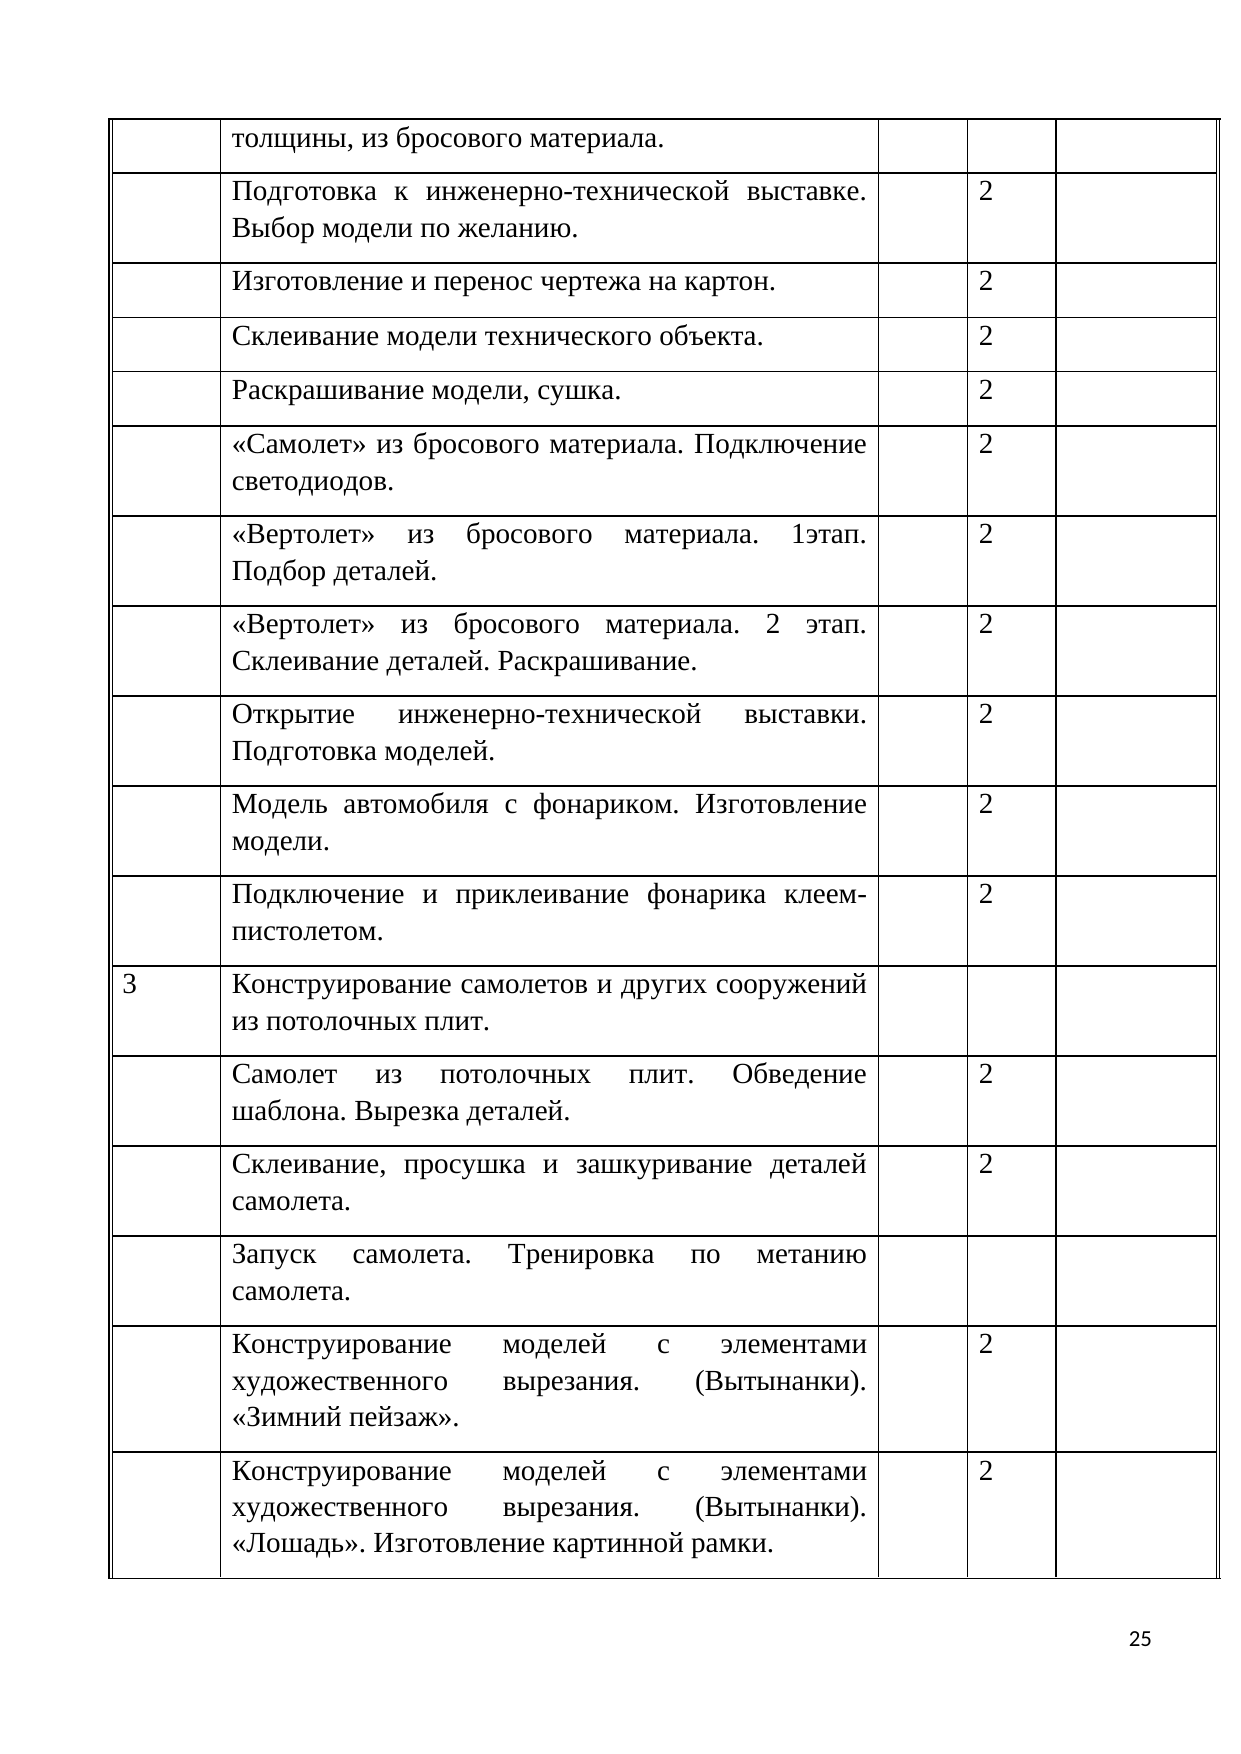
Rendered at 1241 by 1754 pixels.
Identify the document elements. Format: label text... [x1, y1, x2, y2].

table_cell 2 [968, 120, 1055, 172]
table_cell [113, 120, 220, 172]
table_cell 2 [968, 697, 1055, 785]
table_cell [879, 967, 967, 1055]
table_cell Склеивание, просушка и зашкуривание деталей самолета. [221, 1147, 878, 1235]
table_cell 2 [968, 318, 1055, 371]
table_cell [1057, 264, 1216, 316]
table_cell [1057, 1147, 1216, 1235]
table_cell [879, 174, 967, 262]
table_cell [113, 427, 220, 515]
table_cell 2 [968, 1453, 1055, 1577]
table_cell Подключение и приклеивание фонарика клеем-пистолетом. [221, 877, 878, 965]
table_cell [113, 607, 220, 695]
table_cell 2 [968, 1327, 1055, 1451]
table_cell [879, 787, 967, 875]
table_cell «Самолет» из бросового материала. Подключение светодиодов. [221, 427, 878, 515]
table_cell 2 [968, 427, 1055, 515]
table_cell [879, 1147, 967, 1235]
table_cell [879, 1453, 967, 1577]
table_cell [113, 1453, 220, 1577]
table_cell [1057, 517, 1216, 605]
table_cell Раскрашивание модели, сушка. [221, 372, 878, 425]
table_cell [879, 517, 967, 605]
table_cell [113, 1147, 220, 1235]
table_cell Самолет из потолочных плит. Обведение шаблона. Вырезка деталей. [221, 1057, 878, 1145]
table_cell [879, 877, 967, 965]
table_cell [113, 264, 220, 316]
table_cell [113, 1237, 220, 1325]
table_cell [1057, 607, 1216, 695]
table_cell [879, 1057, 967, 1145]
table_cell Изготовление и перенос чертежа на картон. [221, 264, 878, 316]
table_cell [1057, 1453, 1216, 1577]
table_cell 3 [113, 967, 220, 1055]
table_cell Открытие инженерно-технической выставки. Подготовка моделей. [221, 697, 878, 785]
table_cell [113, 372, 220, 425]
table_cell [968, 1237, 1055, 1325]
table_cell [221, 120, 878, 172]
table_cell [1057, 1057, 1216, 1145]
table_cell 2 [968, 517, 1055, 605]
table_cell Запуск самолета. Тренировка по метанию самолета. [221, 1237, 878, 1325]
table_cell «Вертолет» из бросового материала. 1этап. Подбор деталей. [221, 517, 878, 605]
table_cell [1057, 967, 1216, 1055]
table_cell [879, 372, 967, 425]
table_cell [879, 427, 967, 515]
table_cell [968, 967, 1055, 1055]
table_cell [879, 1327, 967, 1451]
table_cell [879, 120, 967, 172]
table_cell [879, 318, 967, 371]
table_cell Конструирование моделей с элементами художественного вырезания. (Вытынанки). «Лошадь». Изготовление картинной рамки. [221, 1453, 878, 1577]
table_cell [113, 1327, 220, 1451]
table_cell [113, 318, 220, 371]
table_cell 2 [968, 877, 1055, 965]
table_cell Подготовка к инженерно-технической выставке. Выбор модели по желанию. [221, 174, 878, 262]
table_cell [113, 517, 220, 605]
table_cell 2 [968, 372, 1055, 425]
table_cell [1057, 120, 1216, 172]
table_cell [1057, 787, 1216, 875]
table_cell 2 [968, 607, 1055, 695]
table_cell [1057, 427, 1216, 515]
table_cell [1057, 372, 1216, 425]
table_cell [113, 697, 220, 785]
table_cell Конструирование самолетов и других сооружений из потолочных плит. [221, 967, 878, 1055]
table_cell [1057, 697, 1216, 785]
table_cell [1057, 877, 1216, 965]
table_cell 2 [968, 174, 1055, 262]
table_cell [113, 174, 220, 262]
table_cell 2 [968, 1057, 1055, 1145]
table_cell 2 [968, 787, 1055, 875]
table_cell [879, 607, 967, 695]
table_cell «Вертолет» из бросового материала. 2 этап. Склеивание деталей. Раскрашивание. [221, 607, 878, 695]
table_cell 2 [968, 264, 1055, 316]
table_cell 2 [968, 1147, 1055, 1235]
table_cell [113, 877, 220, 965]
table_cell [113, 1057, 220, 1145]
table_cell Модель автомобиля с фонариком. Изготовление модели. [221, 787, 878, 875]
table_cell [1057, 318, 1216, 371]
table_cell Склеивание модели технического объекта. [221, 318, 878, 371]
table_cell [1057, 1237, 1216, 1325]
table_cell Конструирование моделей с элементами художественного вырезания. (Вытынанки). «Зимний пейзаж». [221, 1327, 878, 1451]
table_cell [1057, 1327, 1216, 1451]
table_cell [113, 787, 220, 875]
table_cell [879, 264, 967, 316]
table_cell [879, 697, 967, 785]
table_cell [1057, 174, 1216, 262]
table_cell [879, 1237, 967, 1325]
